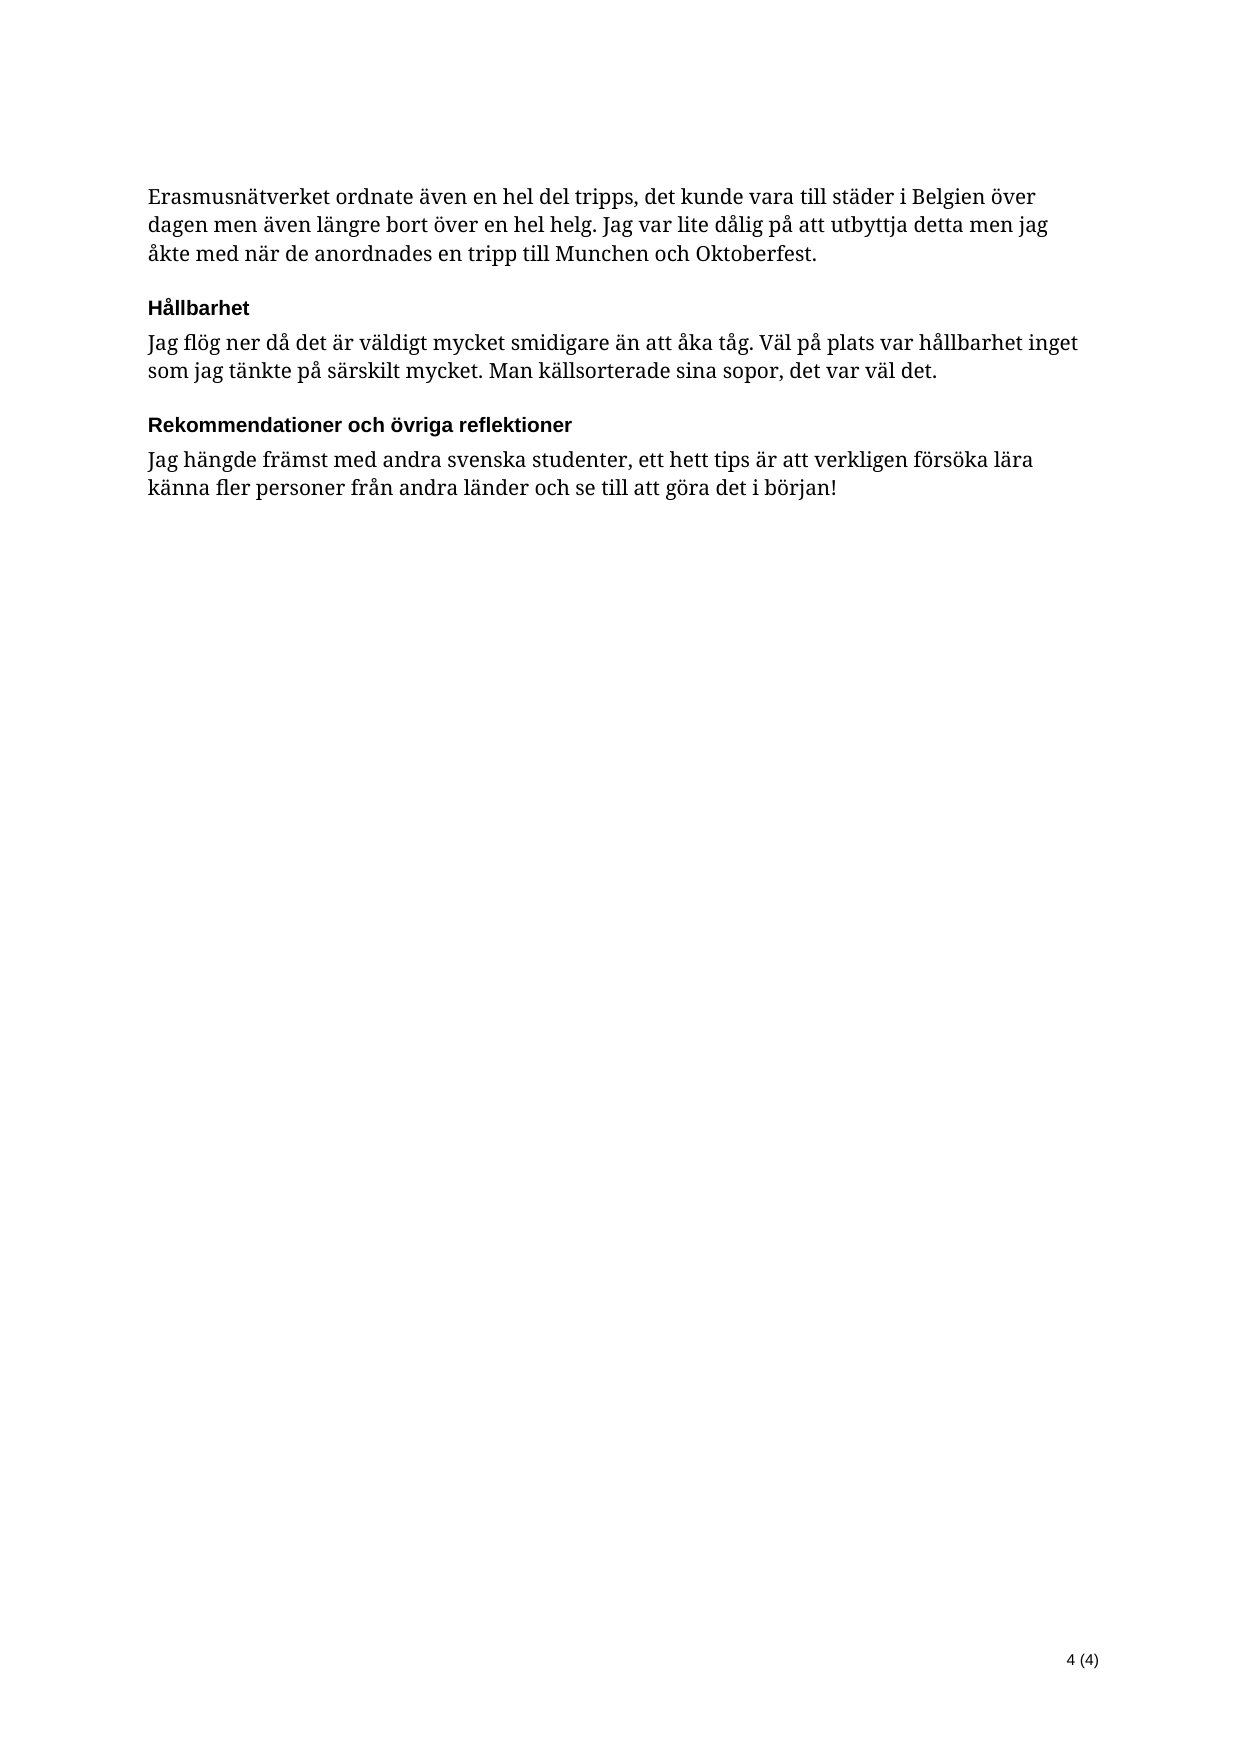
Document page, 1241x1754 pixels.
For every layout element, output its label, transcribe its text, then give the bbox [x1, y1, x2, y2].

subtitle Rekommendationer och övriga reflektioner [148, 409, 1092, 437]
subtitle Hållbarhet [148, 292, 1092, 319]
